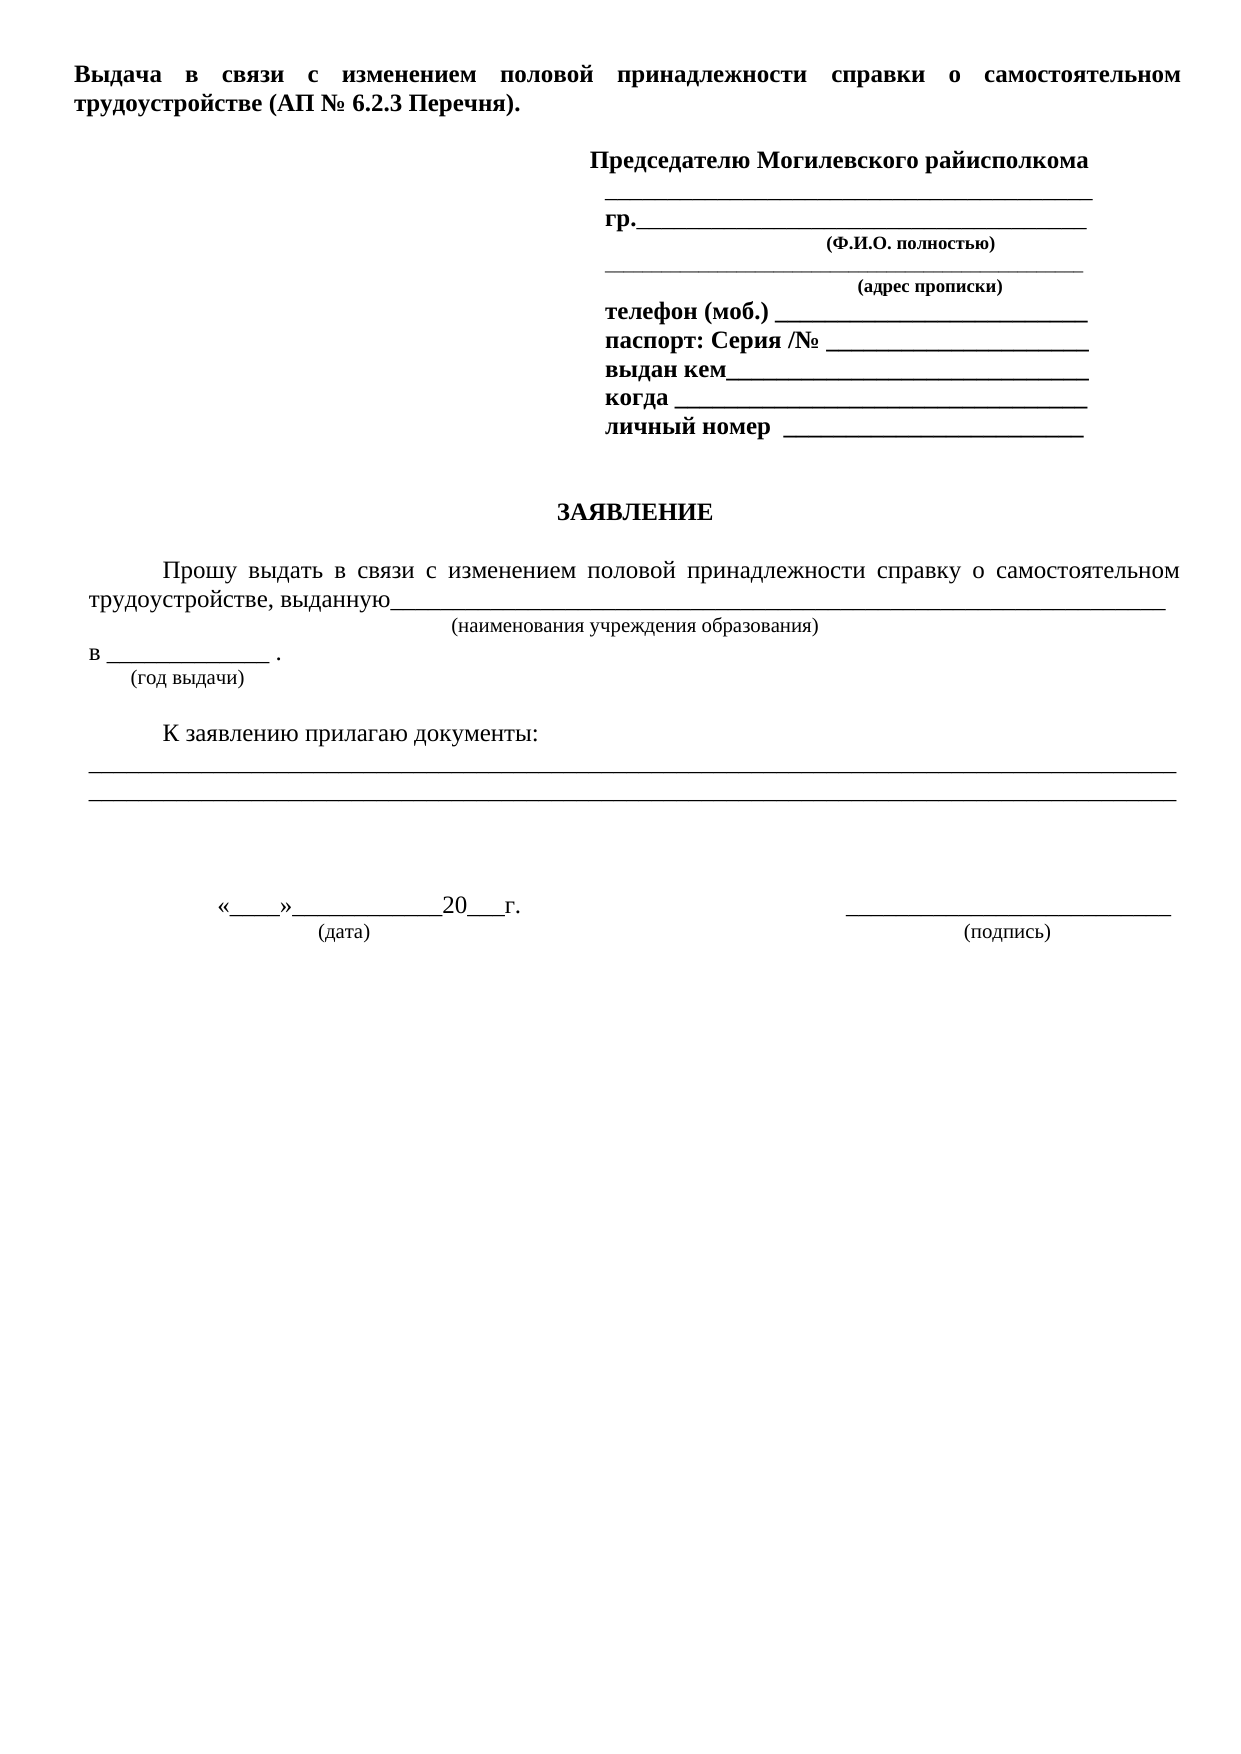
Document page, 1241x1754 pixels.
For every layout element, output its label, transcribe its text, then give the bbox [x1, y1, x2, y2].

text «____»____________20___г. __________________________ [29, 891, 1181, 919]
text _______________________________________________________________________________________ [89, 776, 1181, 804]
text (дата) (подпись) [89, 919, 1181, 943]
text личный номер ________________________ [89, 411, 1181, 440]
text когда _________________________________ [89, 382, 1181, 411]
text телефон (моб.) _________________________ [89, 296, 1181, 325]
text К заявлению прилагаю документы: [89, 718, 1181, 747]
text _______________________________________ [89, 174, 1181, 203]
text (наименования учреждения образования) [89, 612, 1181, 637]
text (Ф.И.О. полностью) [531, 232, 1181, 253]
text Председателю Могилевского райисполкома [531, 145, 1181, 174]
text в _____________ . [89, 637, 1181, 665]
text паспорт: Серия /№ _____________________ [89, 325, 1181, 354]
text выдан кем_____________________________ [89, 354, 1181, 382]
text Выдача в связи с изменением половой принадлежности справки о самостоятельном трудоустройстве (АП № 6.2.3 Перечня). [74, 59, 1181, 117]
text ___________________________________________________ [89, 253, 1181, 275]
text гр.____________________________________ [89, 203, 1181, 232]
text ЗАЯВЛЕНИЕ [89, 497, 1181, 526]
text (адрес прописки) [531, 275, 1181, 296]
text Прошу выдать в связи с изменением половой принадлежности справку о самостоятельном трудоустройстве, выданную______________________________________________________________ [89, 555, 1181, 612]
text _______________________________________________________________________________________ [89, 747, 1181, 776]
text (год выдачи) [89, 665, 1181, 689]
